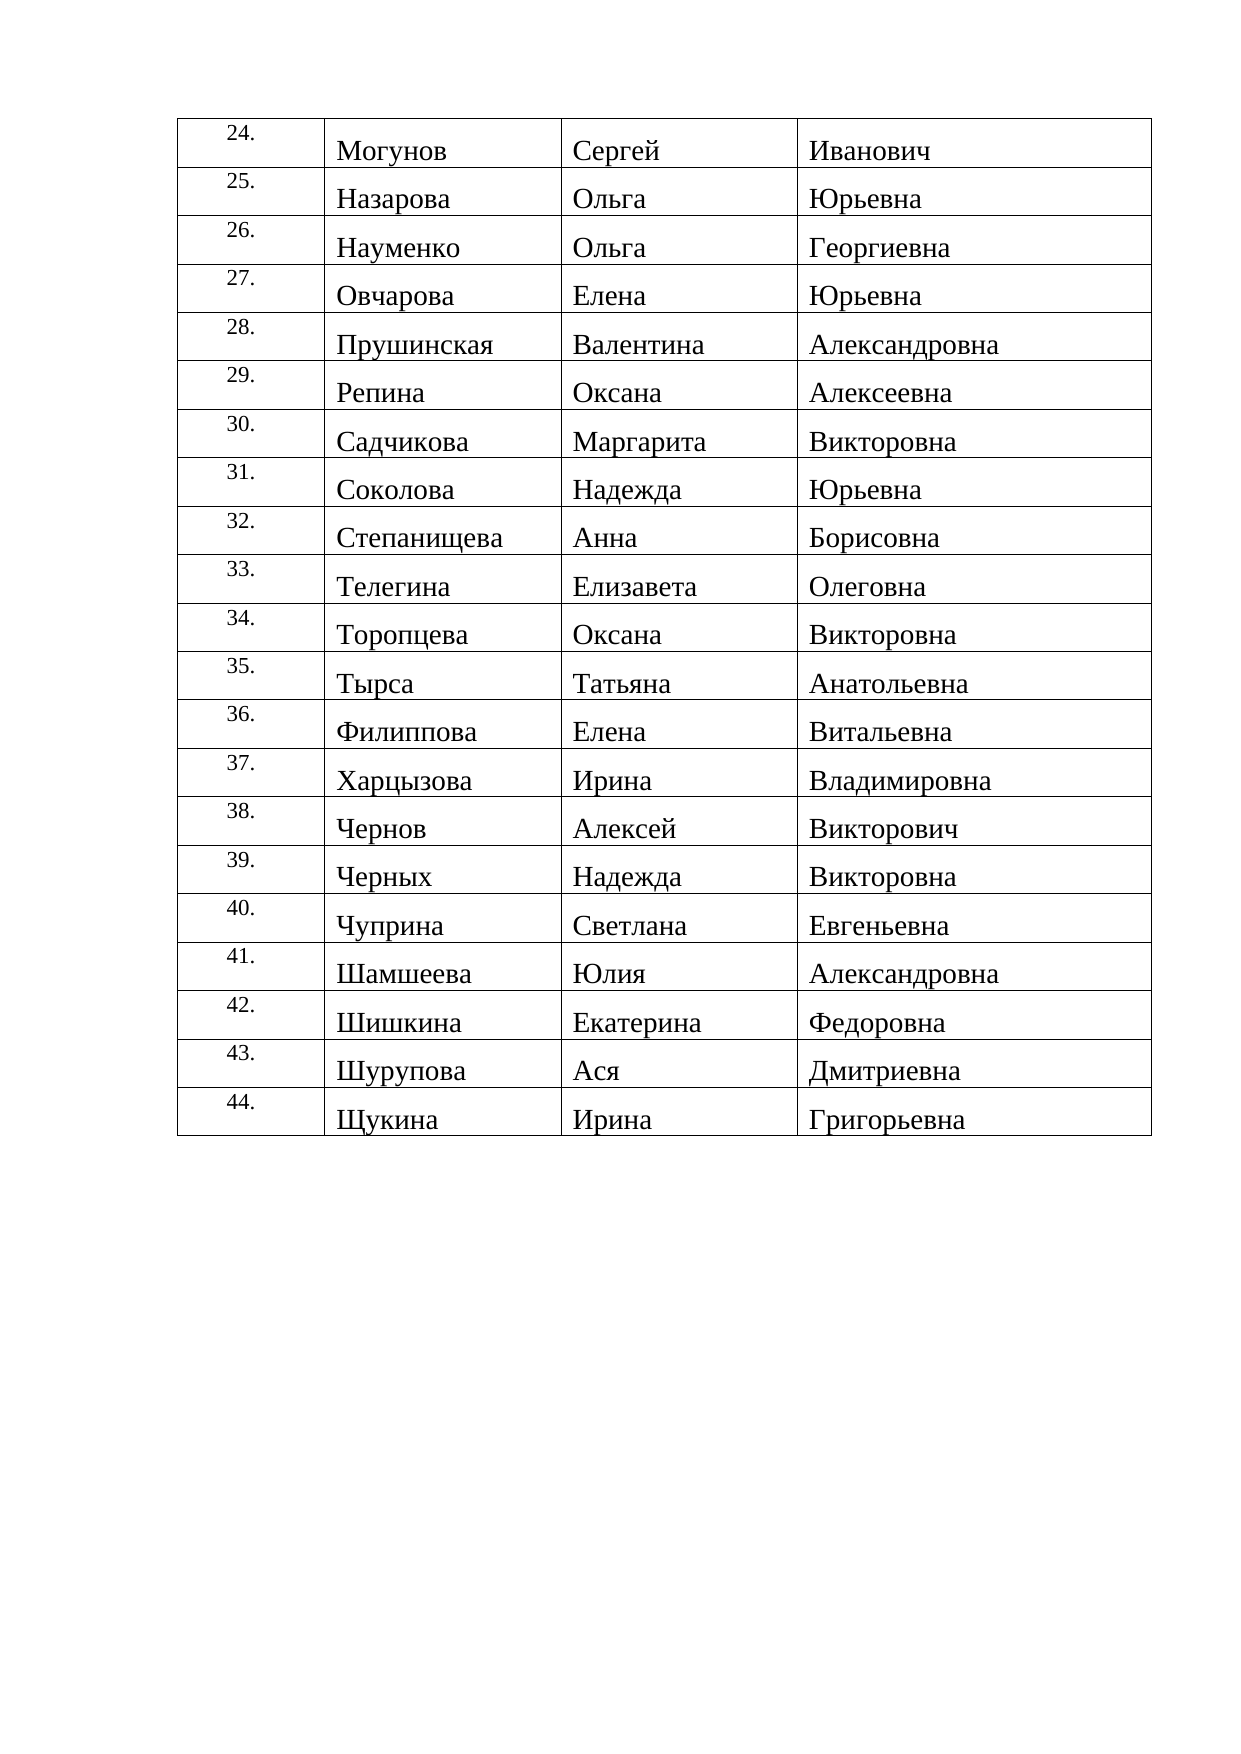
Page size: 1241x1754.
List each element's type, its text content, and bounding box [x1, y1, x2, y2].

table_cell Назарова [325, 168, 561, 215]
table_cell Анна [562, 507, 797, 554]
table_cell Надежда [562, 846, 797, 893]
table_cell Сергей [562, 119, 797, 167]
table_cell Щукина [325, 1088, 561, 1135]
table_cell [178, 1088, 324, 1135]
table_cell Владимировна [798, 749, 1151, 796]
table_cell Татьяна [562, 652, 797, 699]
table_cell Георгиевна [798, 216, 1151, 263]
table_cell Светлана [562, 894, 797, 942]
table_cell Оксана [562, 604, 797, 651]
table_cell Александровна [798, 943, 1151, 990]
table_cell Олеговна [798, 555, 1151, 602]
table_cell Овчарова [325, 265, 561, 312]
table_cell Елена [562, 265, 797, 312]
table_cell [178, 265, 324, 312]
table_cell Юлия [562, 943, 797, 990]
table_cell [178, 991, 324, 1038]
table_cell Науменко [325, 216, 561, 263]
table_cell Телегина [325, 555, 561, 602]
table_cell [178, 846, 324, 893]
table_cell Юрьевна [798, 168, 1151, 215]
table_cell [178, 216, 324, 263]
table_cell [178, 943, 324, 990]
table_cell Черных [325, 846, 561, 893]
table_cell Иванович [798, 119, 1151, 167]
table_cell [178, 555, 324, 602]
table_cell Чернов [325, 797, 561, 845]
table_cell Шурупова [325, 1040, 561, 1087]
table_cell [178, 894, 324, 942]
table_cell Алексеевна [798, 361, 1151, 409]
table_cell Валентина [562, 313, 797, 360]
table_cell [178, 119, 324, 167]
table_cell Алексей [562, 797, 797, 845]
table_cell Шамшеева [325, 943, 561, 990]
table_cell Прушинская [325, 313, 561, 360]
table_cell Борисовна [798, 507, 1151, 554]
table_cell [178, 1040, 324, 1087]
table_cell Ася [562, 1040, 797, 1087]
table_cell Евгеньевна [798, 894, 1151, 942]
table_cell Елена [562, 700, 797, 748]
table_cell Могунов [325, 119, 561, 167]
table_cell Шишкина [325, 991, 561, 1038]
table_cell [178, 652, 324, 699]
table_cell Викторовна [798, 846, 1151, 893]
table_cell Анатольевна [798, 652, 1151, 699]
table_cell Викторович [798, 797, 1151, 845]
table_cell Ольга [562, 216, 797, 263]
table_cell Чуприна [325, 894, 561, 942]
table_cell [178, 313, 324, 360]
table_cell Викторовна [798, 604, 1151, 651]
table_cell Филиппова [325, 700, 561, 748]
table_cell [178, 604, 324, 651]
table_cell Садчикова [325, 410, 561, 457]
table_cell Александровна [798, 313, 1151, 360]
table_cell Харцызова [325, 749, 561, 796]
table_cell Надежда [562, 458, 797, 506]
table_cell Ольга [562, 168, 797, 215]
table_cell [178, 749, 324, 796]
table_cell Маргарита [562, 410, 797, 457]
table_cell Ирина [562, 749, 797, 796]
table_cell [178, 168, 324, 215]
table_cell [178, 507, 324, 554]
table_cell Григорьевна [798, 1088, 1151, 1135]
table_cell [178, 700, 324, 748]
table_cell Оксана [562, 361, 797, 409]
table_cell [178, 797, 324, 845]
table_cell Федоровна [798, 991, 1151, 1038]
table_cell Торопцева [325, 604, 561, 651]
table_cell Репина [325, 361, 561, 409]
table_cell Викторовна [798, 410, 1151, 457]
table_cell Юрьевна [798, 265, 1151, 312]
table_cell Дмитриевна [798, 1040, 1151, 1087]
table_cell [178, 458, 324, 506]
table_cell [178, 361, 324, 409]
table_cell Тырса [325, 652, 561, 699]
table_cell Елизавета [562, 555, 797, 602]
table_cell [178, 410, 324, 457]
table_cell Степанищева [325, 507, 561, 554]
table_cell Ирина [562, 1088, 797, 1135]
table_cell Юрьевна [798, 458, 1151, 506]
table_cell Соколова [325, 458, 561, 506]
table_cell Екатерина [562, 991, 797, 1038]
table_cell Витальевна [798, 700, 1151, 748]
